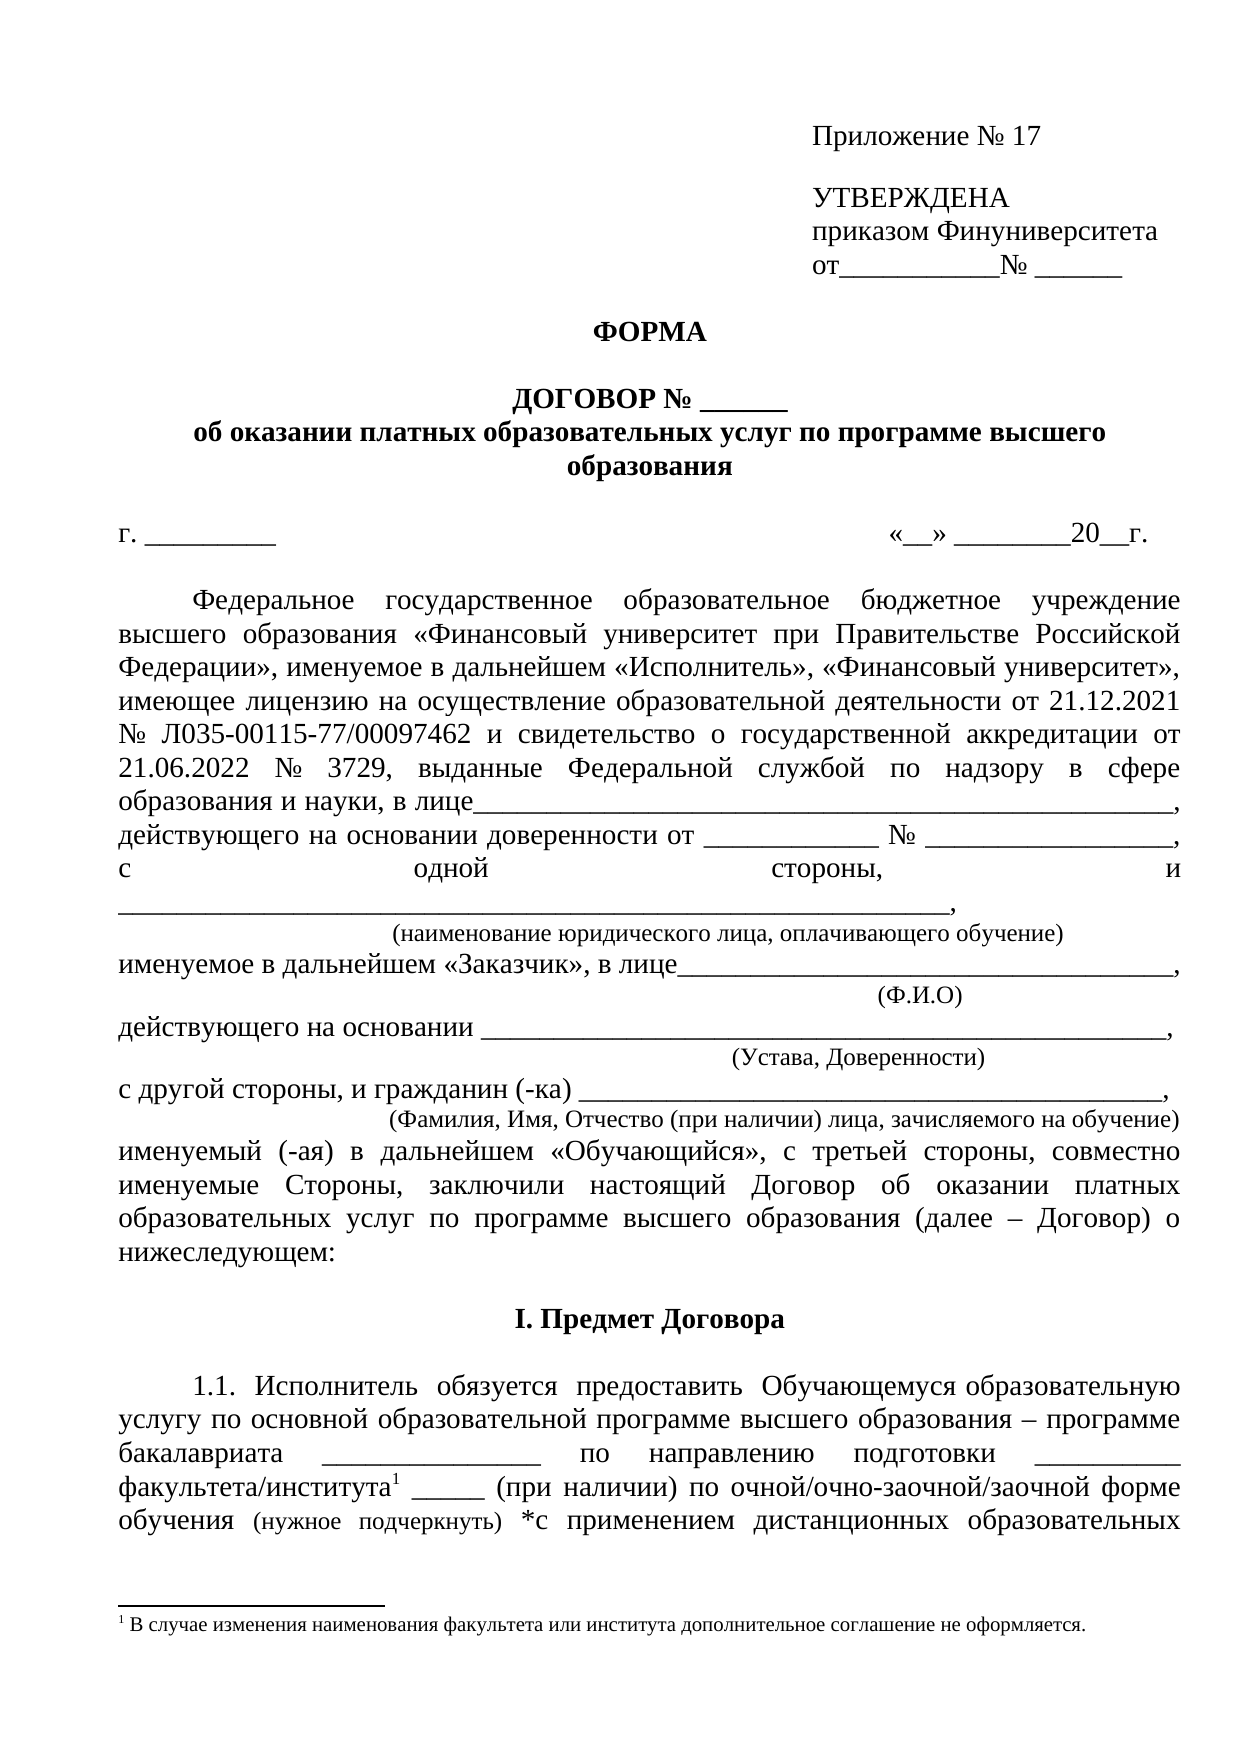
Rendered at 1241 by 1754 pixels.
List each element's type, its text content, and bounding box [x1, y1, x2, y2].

text от___________№ ______ [118, 247, 1181, 280]
text именуемое в дальнейшем «Заказчик», в лице__________________________________, [118, 946, 1181, 980]
text об оказании платных образовательных услуг по программе высшего образования [118, 414, 1181, 482]
text действующего на основании _______________________________________________, [118, 1009, 1181, 1042]
text (Ф.И.О) [118, 980, 1181, 1009]
text (Устава, Доверенности) [118, 1042, 1181, 1071]
text I. Предмет Договора [118, 1301, 1181, 1334]
text УТВЕРЖДЕНА [118, 180, 1181, 213]
text именуемый (-ая) в дальнейшем «Обучающийся», с третьей стороны, совместно именуемые Стороны, заключили настоящий Договор об оказании платных образовательных услуг по программе высшего образования (далее – Договор) о нижеследующем: [118, 1133, 1181, 1267]
text Федеральное государственное образовательное бюджетное учреждение высшего образования «Финансовый университет при Правительстве Российской Федерации», именуемое в дальнейшем «Исполнитель», «Финансовый университет», имеющее лицензию на осуществление образовательной деятельности от 21.12.2021 № Л035-00115-77/00097462 и свидетельство о государственной аккредитации от 21.06.2022 № 3729, выданные Федеральной службой по надзору в сфере образования и науки, в лице________________________________________________, действующего на основании доверенности от ____________ № _________________, с одной стороны, и _________________________________________________________, [118, 582, 1181, 918]
text ФОРМА [118, 314, 1181, 347]
text приказом Финуниверситета [118, 213, 1181, 247]
text ДОГОВОР № ______ [118, 381, 1181, 414]
text (Фамилия, Имя, Отчество (при наличии) лица, зачисляемого на обучение) [118, 1104, 1181, 1133]
text г. _________ «__» ________20__г. [118, 515, 1181, 549]
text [118, 1368, 1181, 1536]
text с другой стороны, и гражданин (-ка) ________________________________________, [118, 1071, 1181, 1104]
text Приложение № 17 [118, 118, 1181, 152]
text (наименование юридического лица, оплачивающего обучение) [118, 918, 1181, 946]
